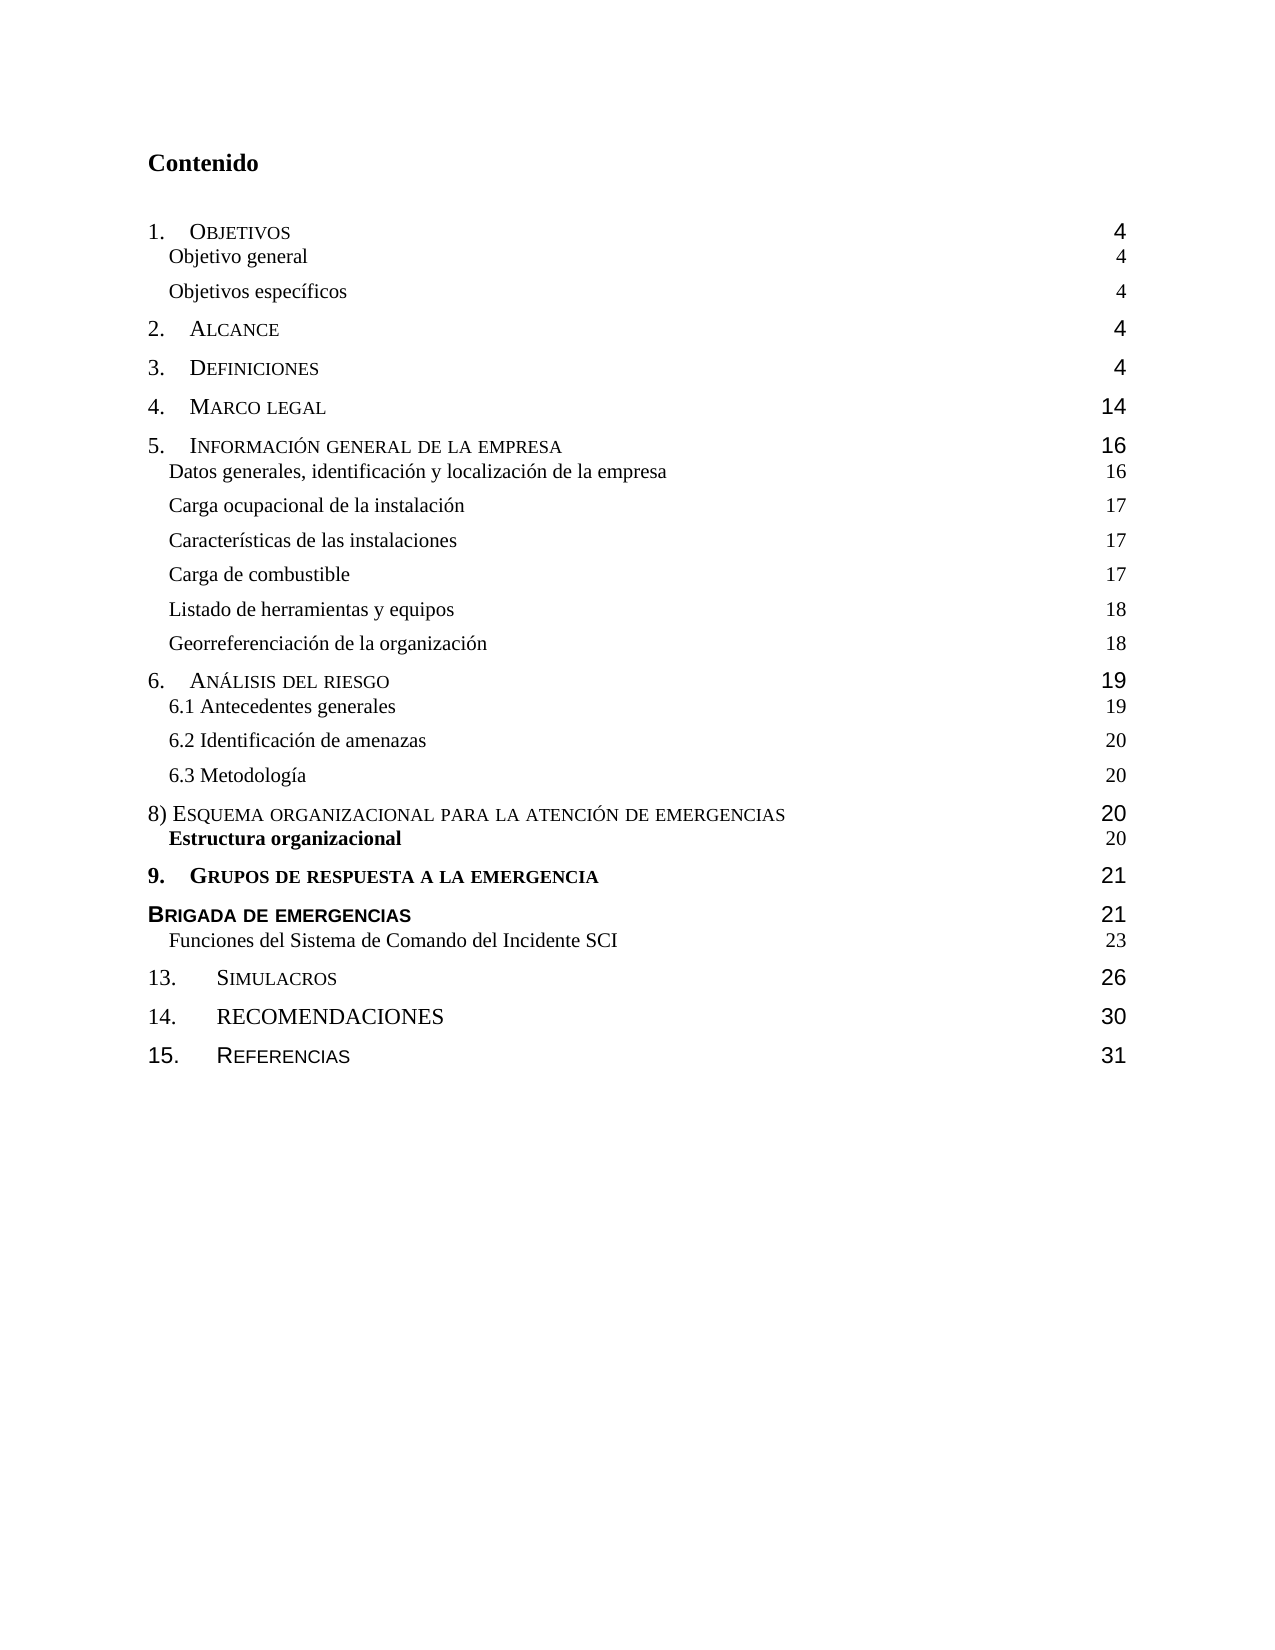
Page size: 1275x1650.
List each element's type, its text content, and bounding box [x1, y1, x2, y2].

text Contenido [148, 148, 1127, 176]
